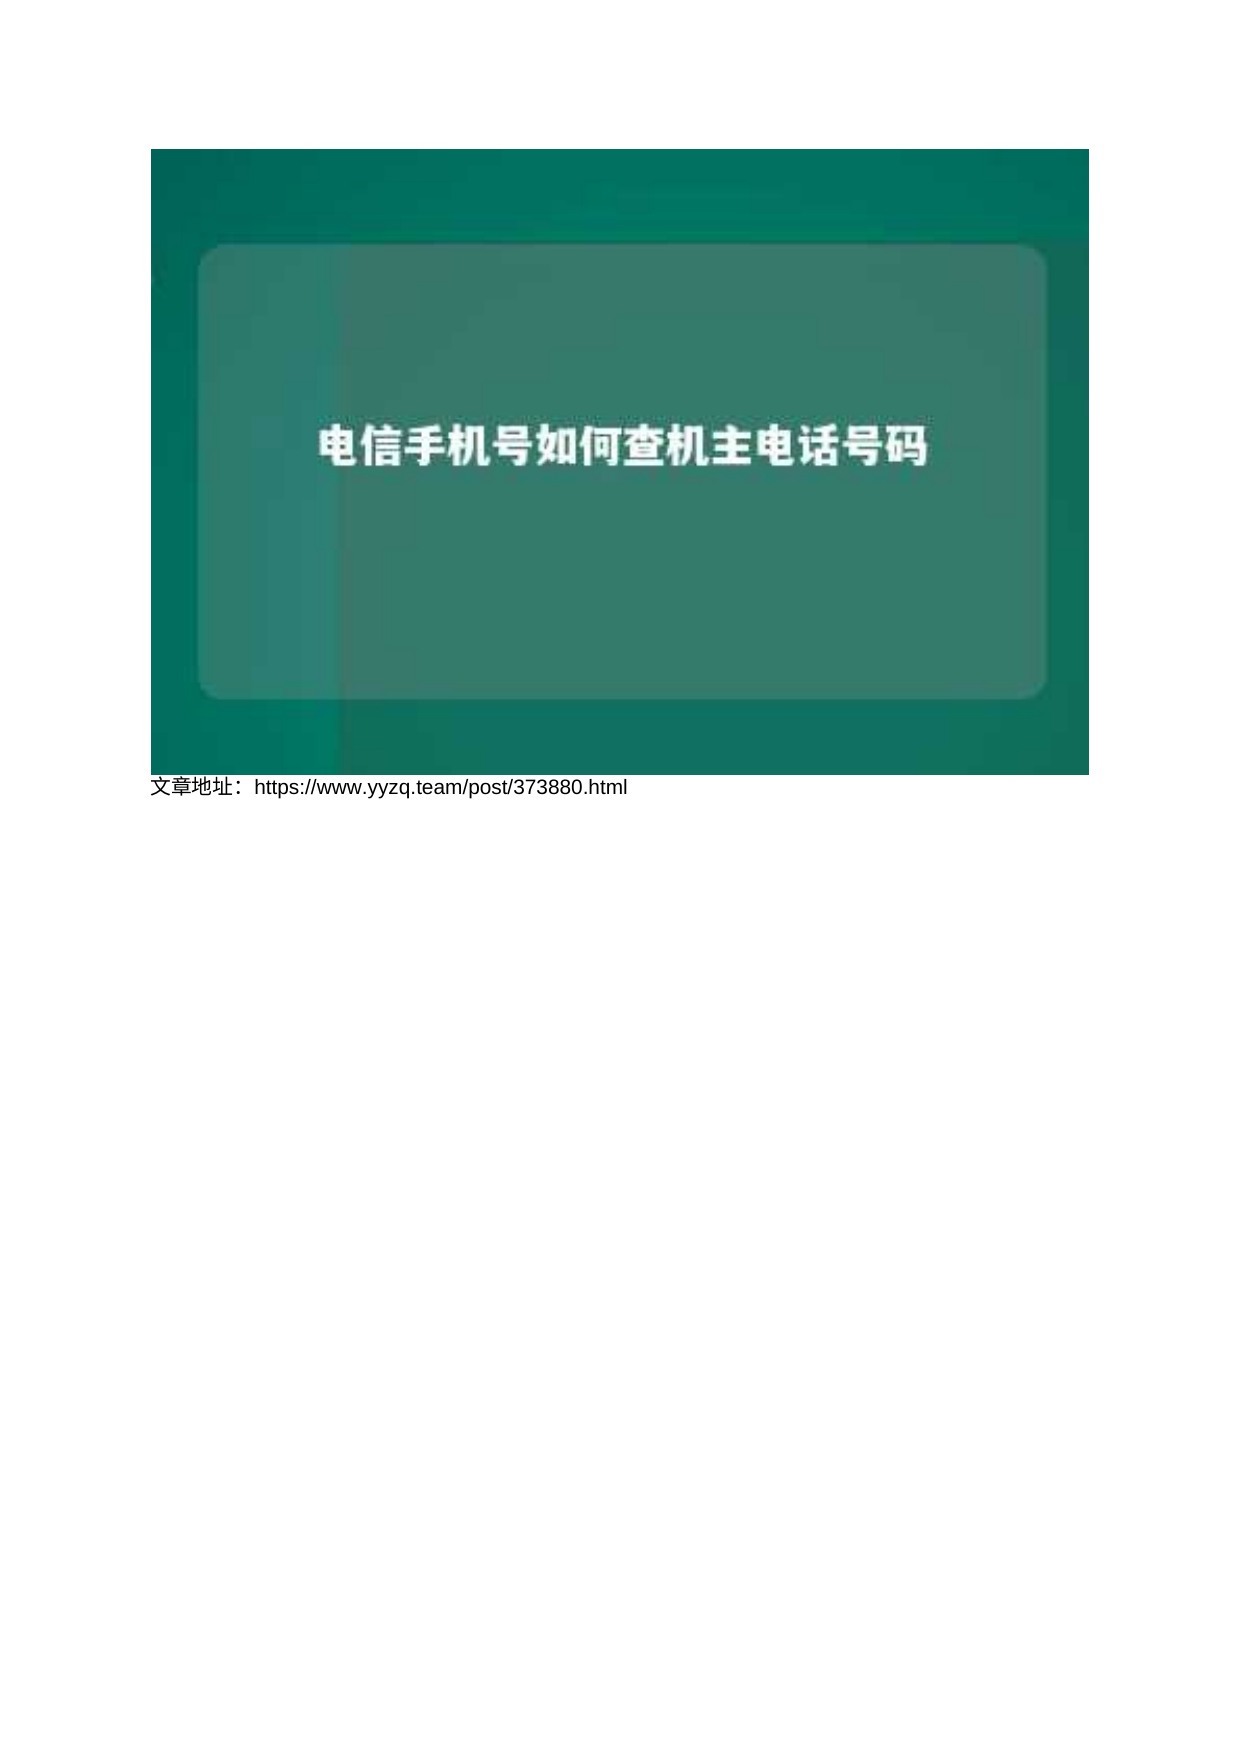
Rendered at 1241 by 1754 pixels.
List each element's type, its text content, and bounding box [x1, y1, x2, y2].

picture [151, 149, 1089, 775]
text 文章地址：https://www.yyzq.team/post/373880.html [150, 775, 1090, 799]
